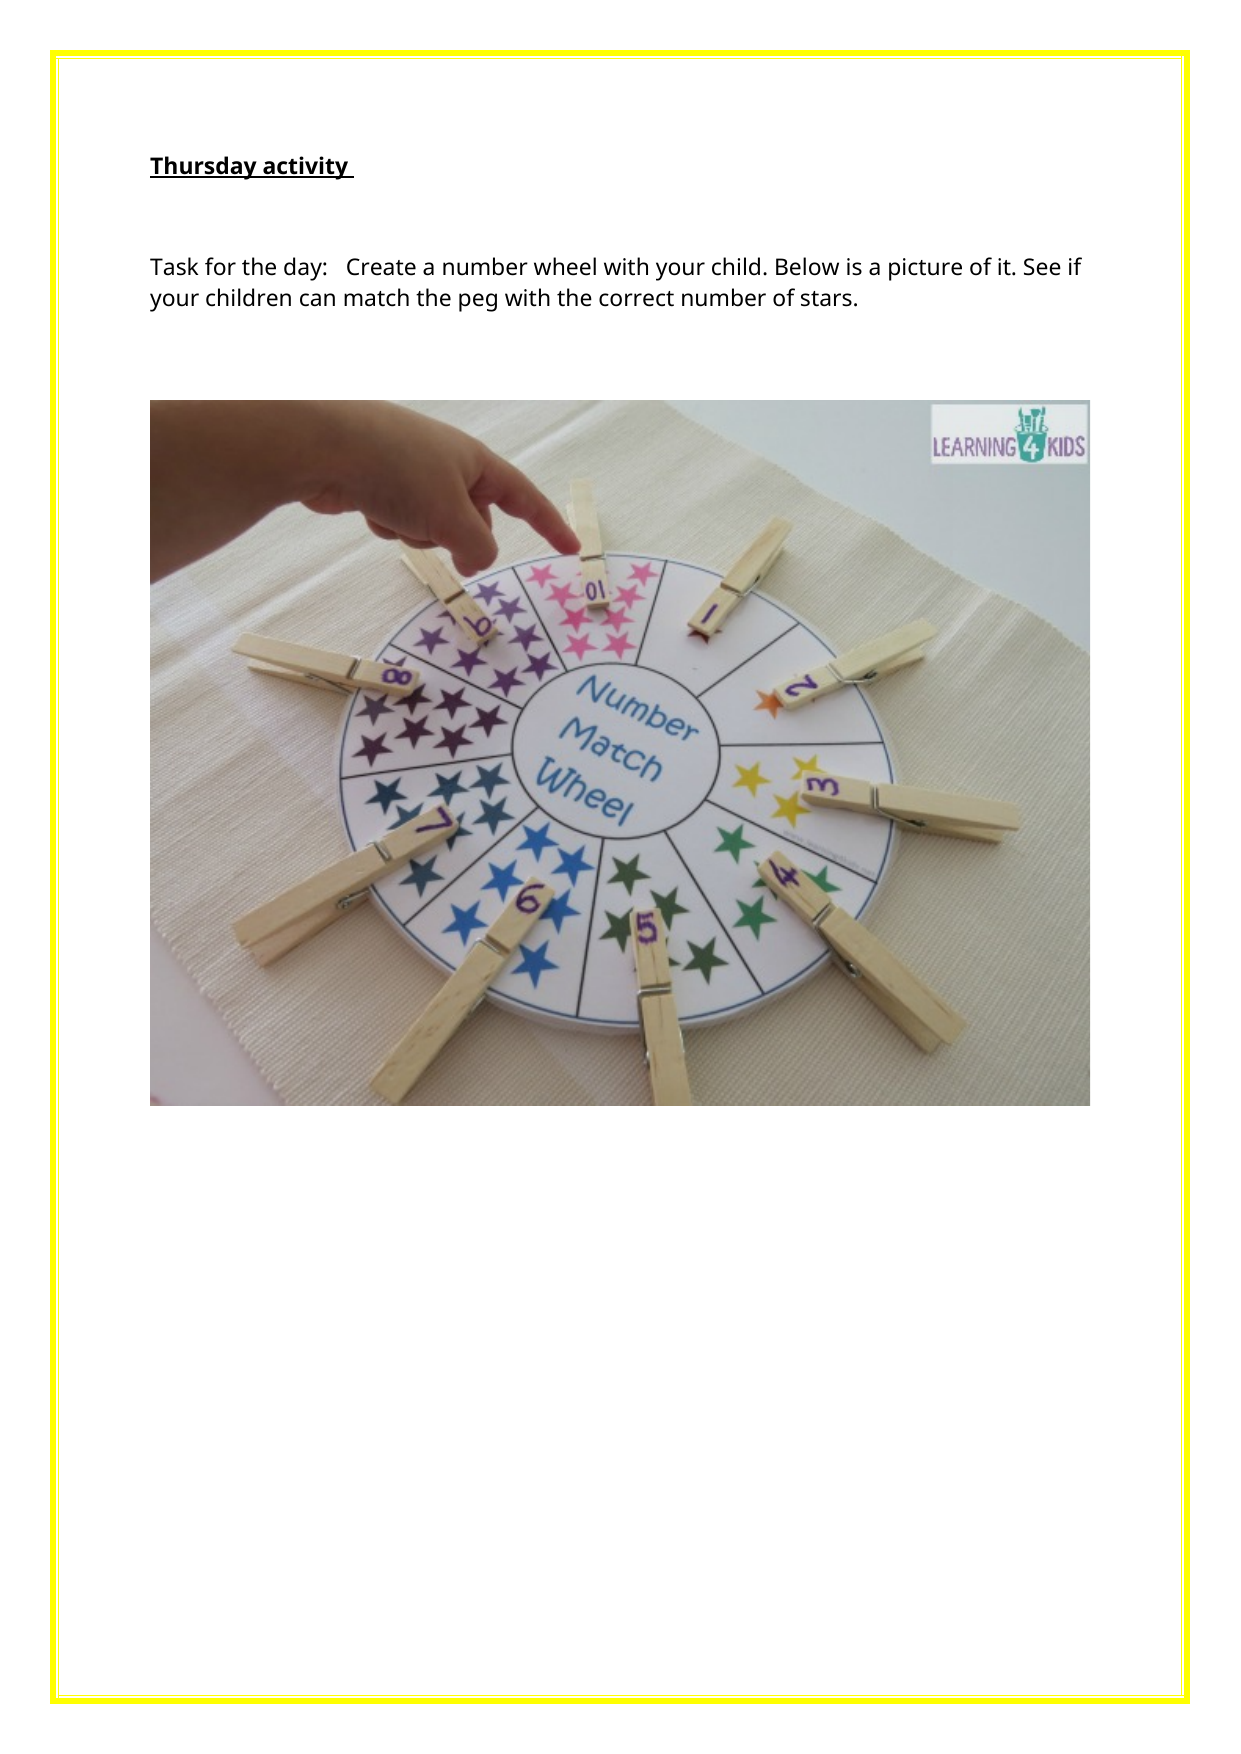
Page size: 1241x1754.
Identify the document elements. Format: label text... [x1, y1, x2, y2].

text Task for the day: Create a number wheel with your child. Below is a picture of it. See if your children can match the peg with the correct number of stars. [150, 251, 1090, 313]
text Thursday activity [150, 150, 1090, 181]
picture [150, 400, 1091, 1106]
